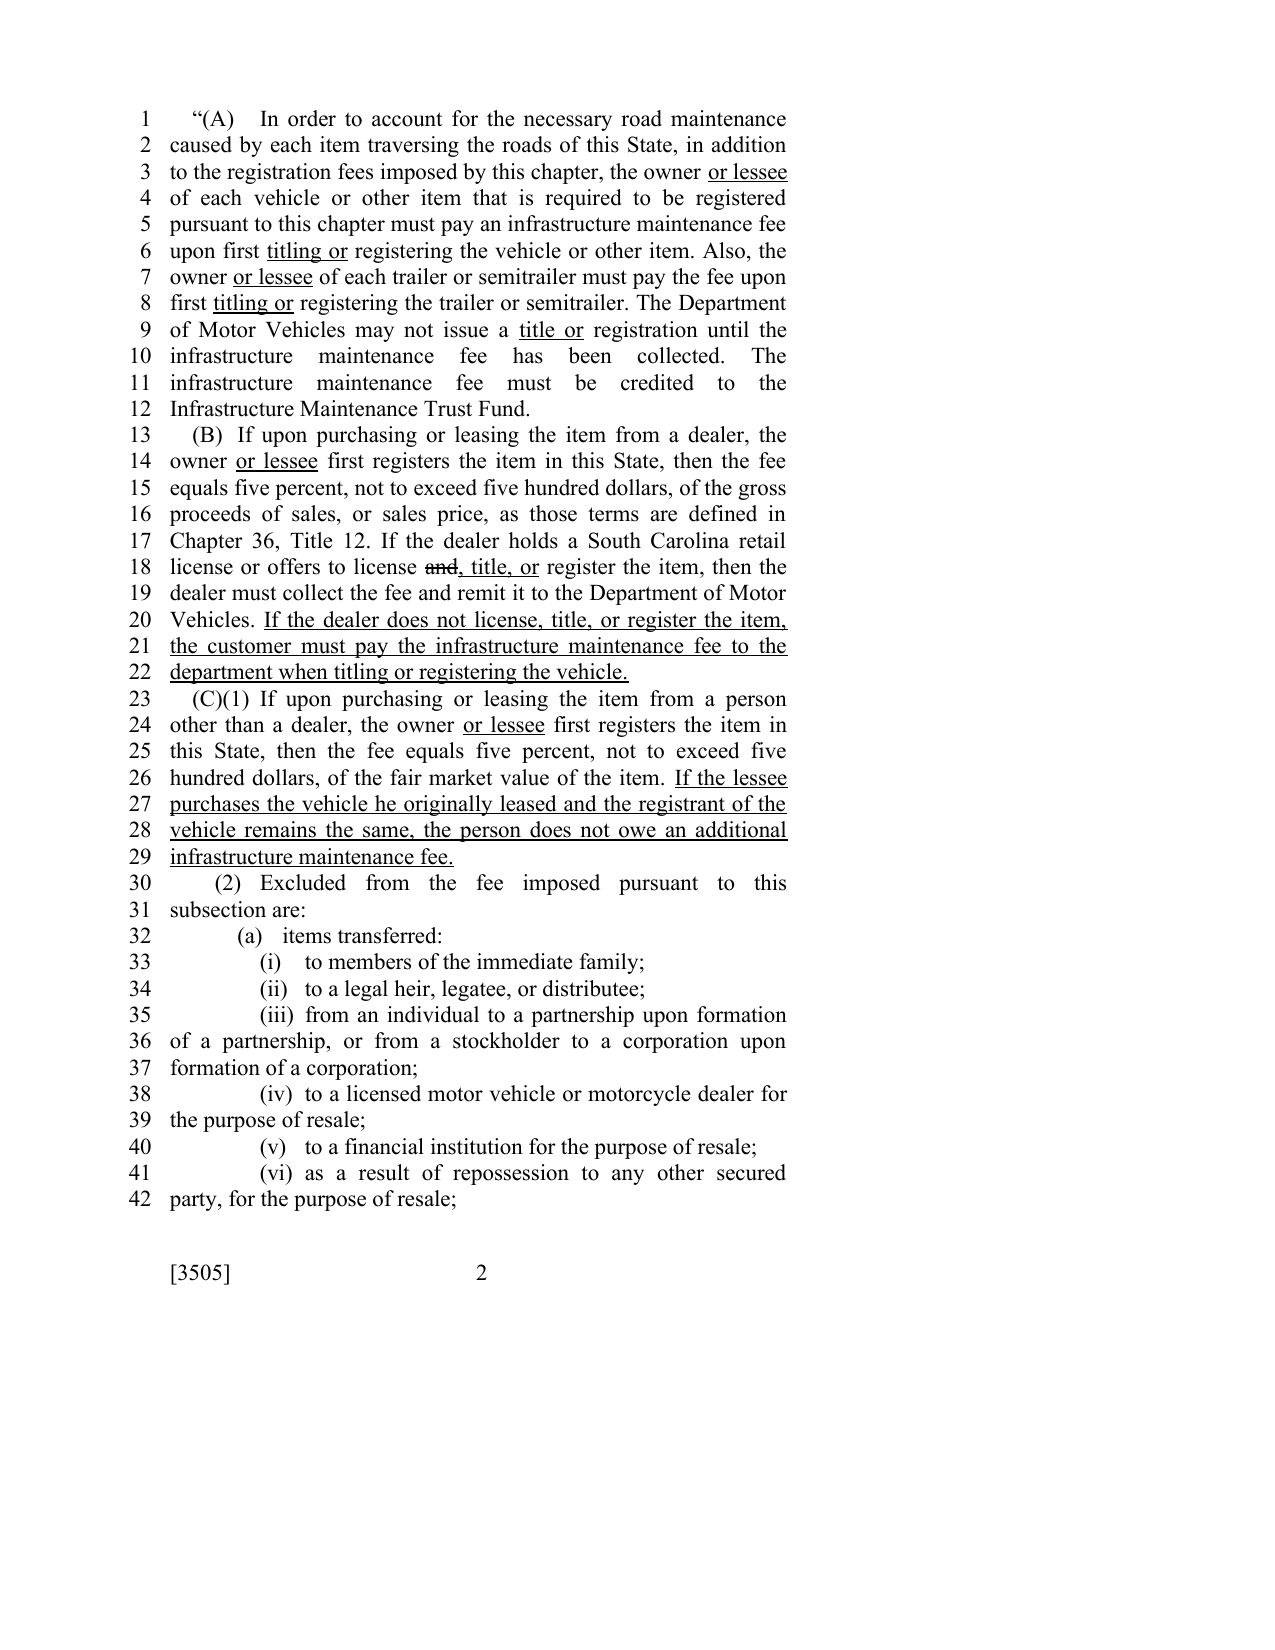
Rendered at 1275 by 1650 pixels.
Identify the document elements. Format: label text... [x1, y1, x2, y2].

text (v) to a financial institution for the purpose of resale; [169, 1133, 787, 1159]
text (B) If upon purchasing or leasing the item from a dealer, the owner or lessee first registers the item in this State, then the fee equals five percent, not to exceed five hundred dollars, of the gross proceeds of sales, or sales price, as those terms are defined in Chapter 36, Title 12. If the dealer holds a South Carolina retail license or offers to license and, title, or register the item, then the dealer must collect the fee and remit it to the Department of Motor Vehicles. If the dealer does not license, title, or register the item, the customer must pay the infrastructure maintenance fee to the department when titling or registering the vehicle. [169, 421, 787, 655]
text (vi) as a result of repossession to any other secured party, for the purpose of resale; [169, 1159, 787, 1212]
text (C)(1) If upon purchasing or leasing the item from a person other than a dealer, the owner or lessee first registers the item in this State, then the fee equals five percent, not to exceed five hundred dollars, of the fair market value of the item. If the lessee purchases the vehicle he originally leased and the registrant of the vehicle remains the same, the person does not owe an additional infrastructure maintenance fee. [169, 685, 787, 813]
text (ii) to a legal heir, legatee, or distributee; [169, 975, 787, 1001]
text (iii) from an individual to a partnership upon formation of a partnership, or from a stockholder to a corporation upon formation of a corporation; [169, 1001, 787, 1080]
text (2) Excluded from the fee imposed pursuant to this subsection are: [169, 869, 787, 922]
text (iv) to a licensed motor vehicle or motorcycle dealer for the purpose of resale; [169, 1080, 787, 1133]
text (i) to members of the immediate family; [169, 948, 787, 975]
text “(A) In order to account for the necessary road maintenance caused by each item traversing the roads of this State, in addition to the registration fees imposed by this chapter, the owner or lessee of each vehicle or other item that is required to be registered pursuant to this chapter must pay an infrastructure maintenance fee upon first titling or registering the vehicle or other item. Also, the owner or lessee of each trailer or semitrailer must pay the fee upon first titling or registering the trailer or semitrailer. The Department of Motor Vehicles may not issue a title or registration until the infrastructure maintenance fee has been collected. The infrastructure maintenance fee must be credited to the Infrastructure Maintenance Trust Fund. [169, 105, 787, 421]
text (a) items transferred: [169, 922, 787, 948]
